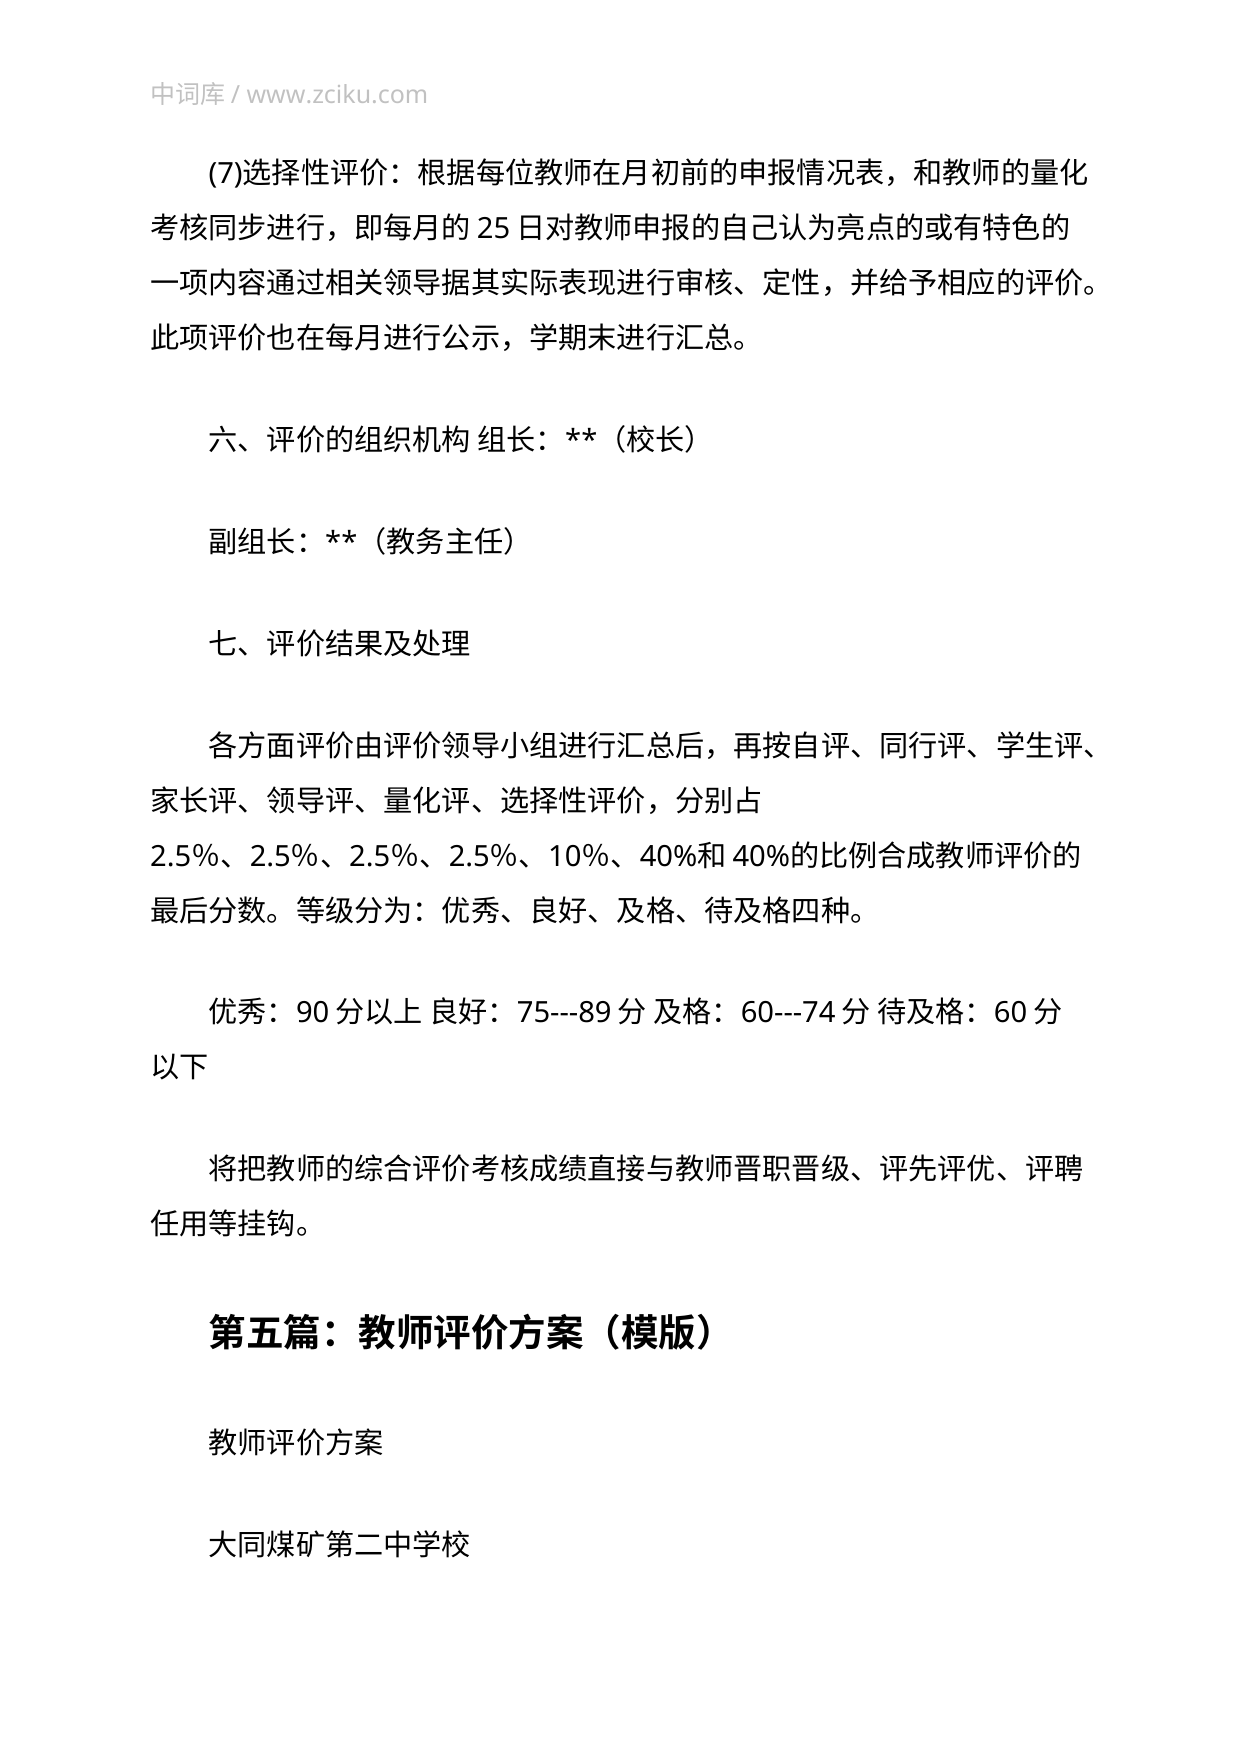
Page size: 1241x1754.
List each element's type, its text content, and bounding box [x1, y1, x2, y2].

text 教师评价方案 [150, 1420, 1090, 1462]
text 优秀：90分以上 良好：75---89分 及格：60---74分 待及格：60分以下 [150, 989, 1090, 1086]
text 将把教师的综合评价考核成绩直接与教师晋职晋级、评先评优、评聘任用等挂钩。 [150, 1146, 1090, 1243]
text 大同煤矿第二中学校 [150, 1522, 1090, 1564]
text 七、评价结果及处理 [150, 621, 1090, 663]
text (7)选择性评价：根据每位教师在月初前的申报情况表，和教师的量化考核同步进行，即每月的25日对教师申报的自己认为亮点的或有特色的一项内容通过相关领导据其实际表现进行审核、定性，并给予相应的评价。此项评价也在每月进行公示，学期末进行汇总。 [150, 150, 1090, 357]
text 各方面评价由评价领导小组进行汇总后，再按自评、同行评、学生评、家长评、领导评、量化评、选择性评价，分别占2.5％、2.5％、2.5％、2.5％、10％、40%和40%的比例合成教师评价的最后分数。等级分为：优秀、良好、及格、待及格四种。 [150, 722, 1090, 929]
text 副组长：**（教务主任） [150, 519, 1090, 561]
text 六、评价的组织机构 组长：**（校长） [150, 417, 1090, 459]
text 第五篇：教师评价方案（模版） [150, 1302, 1090, 1357]
